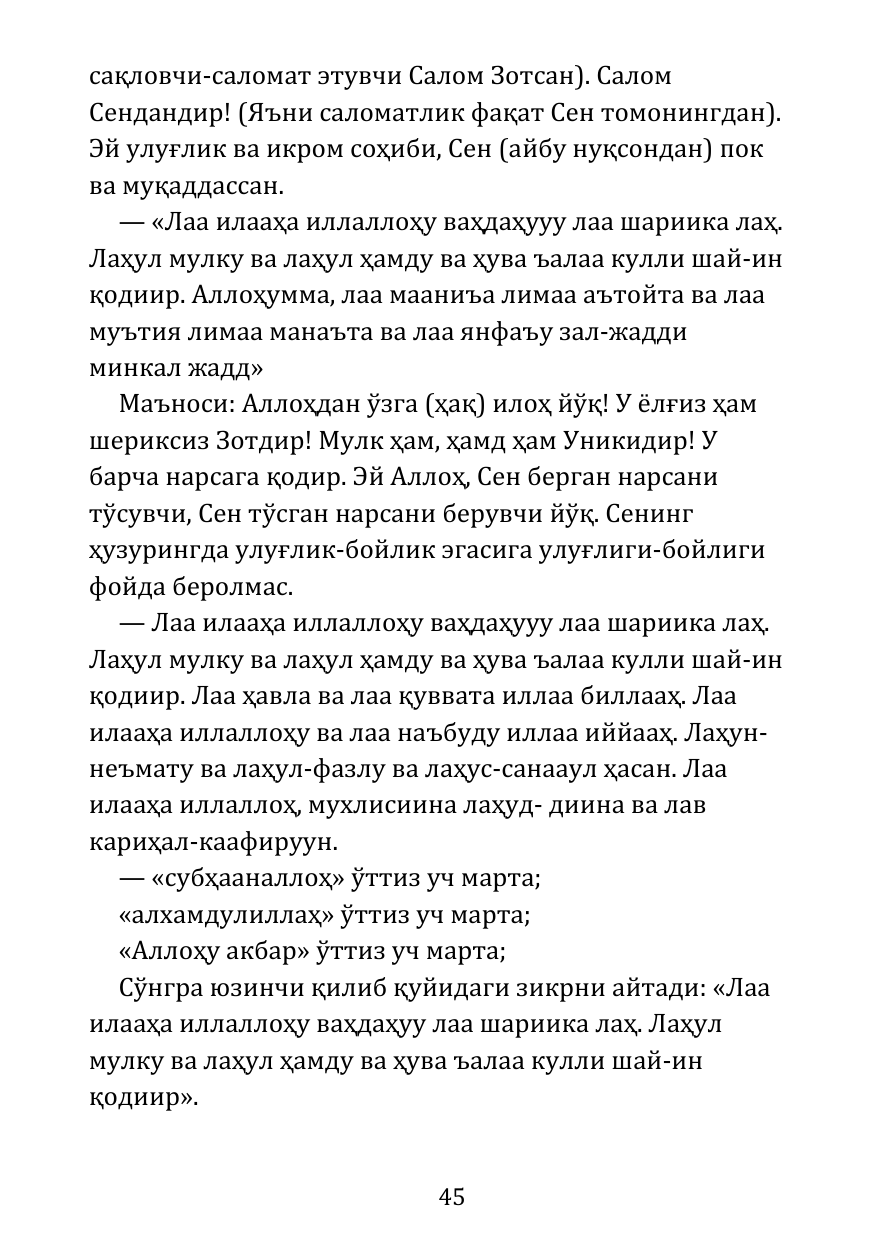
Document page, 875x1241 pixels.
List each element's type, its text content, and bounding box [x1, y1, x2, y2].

text Маъноси: Аллоҳдан ўзга (ҳақ) илоҳ йўқ! У ёлғиз ҳам шериксиз Зотдир! Мулк ҳам, ҳамд ҳам Уникидир! У барча нарсага қодир. Эй Аллоҳ, Сен берган нарсани тўсувчи, Сен тўсган нарсани берувчи йўқ. Сенинг ҳузурингда улуғлик-бойлик эгасига улуғлиги-бойлиги фойда беролмас. [89, 387, 785, 601]
text Сўнгра юзинчи қилиб қуйидаги зикрни айтади: «Лаа илааҳа иллаллоҳу ваҳдаҳуу лаа шариика лаҳ. Лаҳул мулку ва лаҳул ҳамду ва ҳува ъалаа кулли шай-ин қодиир». [89, 971, 785, 1112]
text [89, 59, 785, 200]
text — Лаа илааҳа иллаллоҳу ваҳдаҳууу лаа шариика лаҳ. Лаҳул мулку ва лаҳул ҳамду ва ҳува ъалаа кулли шай-ин қодиир. Лаа ҳавла ва лаа қуввата иллаа биллааҳ. Лаа илааҳа иллаллоҳу ва лаа наъбуду иллаа иййааҳ. Лаҳун-неъмату ва лаҳул-фазлу ва лаҳус-санааул ҳасан. Лаа илааҳа иллаллоҳ, мухлисиина лаҳуд- диина ва лав кариҳал-каафируун. [89, 606, 785, 856]
text «алхамдулиллаҳ» ўттиз уч марта; [89, 898, 785, 929]
text — «Лаа илааҳа иллаллоҳу ваҳдаҳууу лаа шариика лаҳ. Лаҳул мулку ва лаҳул ҳамду ва ҳува ъалаа кулли шай-ин қодиир. Аллоҳумма, лаа мааниъа лимаа аътойта ва лаа муътия лимаа манаъта ва лаа янфаъу зал-жадди минкал жадд» [89, 205, 785, 382]
text «Аллоҳу акбар» ўттиз уч марта; [89, 934, 785, 966]
text — «субҳааналлоҳ» ўттиз уч марта; [89, 861, 785, 893]
